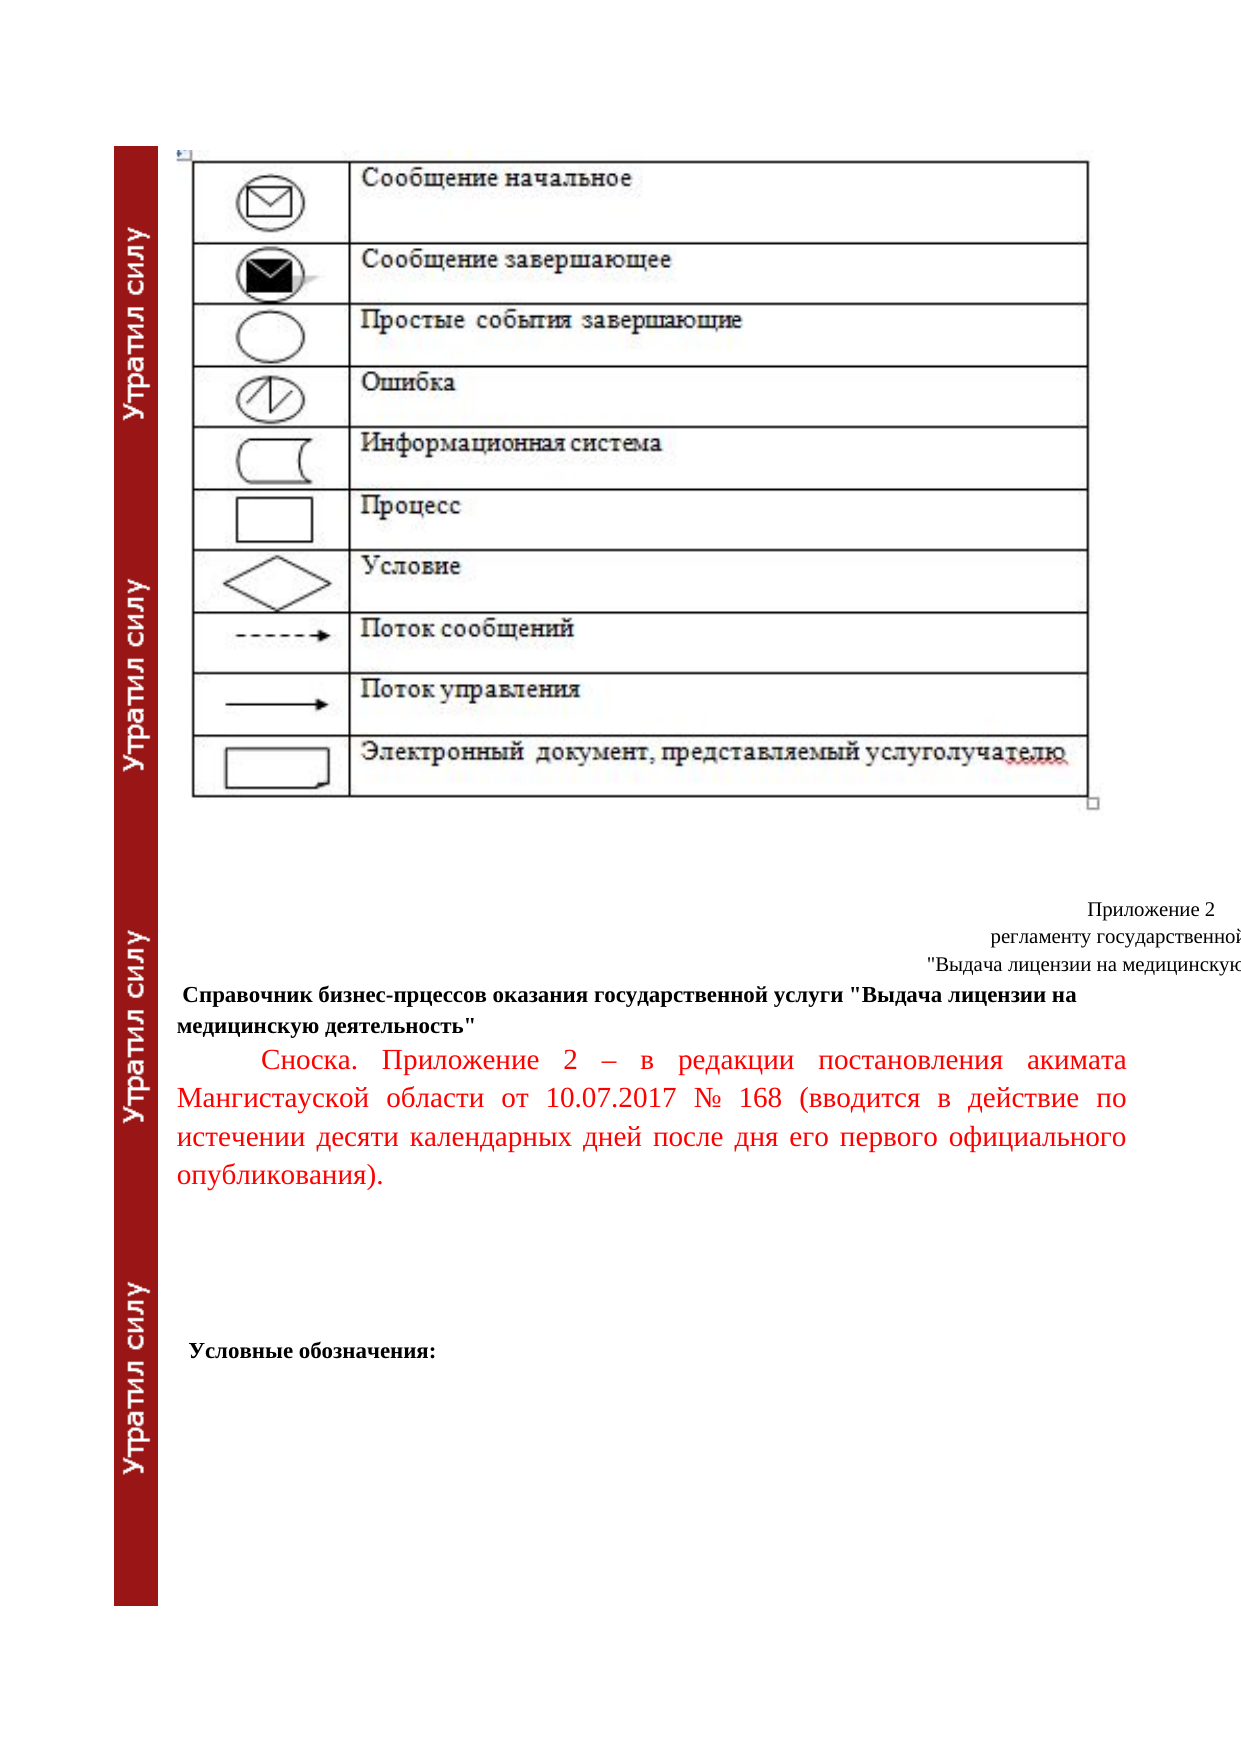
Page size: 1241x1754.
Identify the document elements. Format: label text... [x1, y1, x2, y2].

text Сноска. Приложение 2 – в редакции постановления акимата Мангистауской области от 10.07.2017 № 168 (вводится в действие по истечении десяти календарных дней после дня его первого официального опубликования). [112, 1042, 1128, 1191]
text Справочник бизнес-прцессов оказания государственной услуги "Выдача лицензии на медицинскую деятельность" [112, 981, 1128, 1038]
picture [176, 150, 1104, 827]
picture [114, 1363, 158, 1606]
text Условные обозначения: [112, 1337, 1128, 1363]
picture [114, 146, 158, 895]
table_header [101, 895, 912, 981]
picture [114, 1191, 158, 1337]
table_header Приложение 2 регламенту государственной услуги "Выдача лицензии на медицинскую деятельность" [912, 895, 1240, 981]
picture [114, 1038, 158, 1042]
